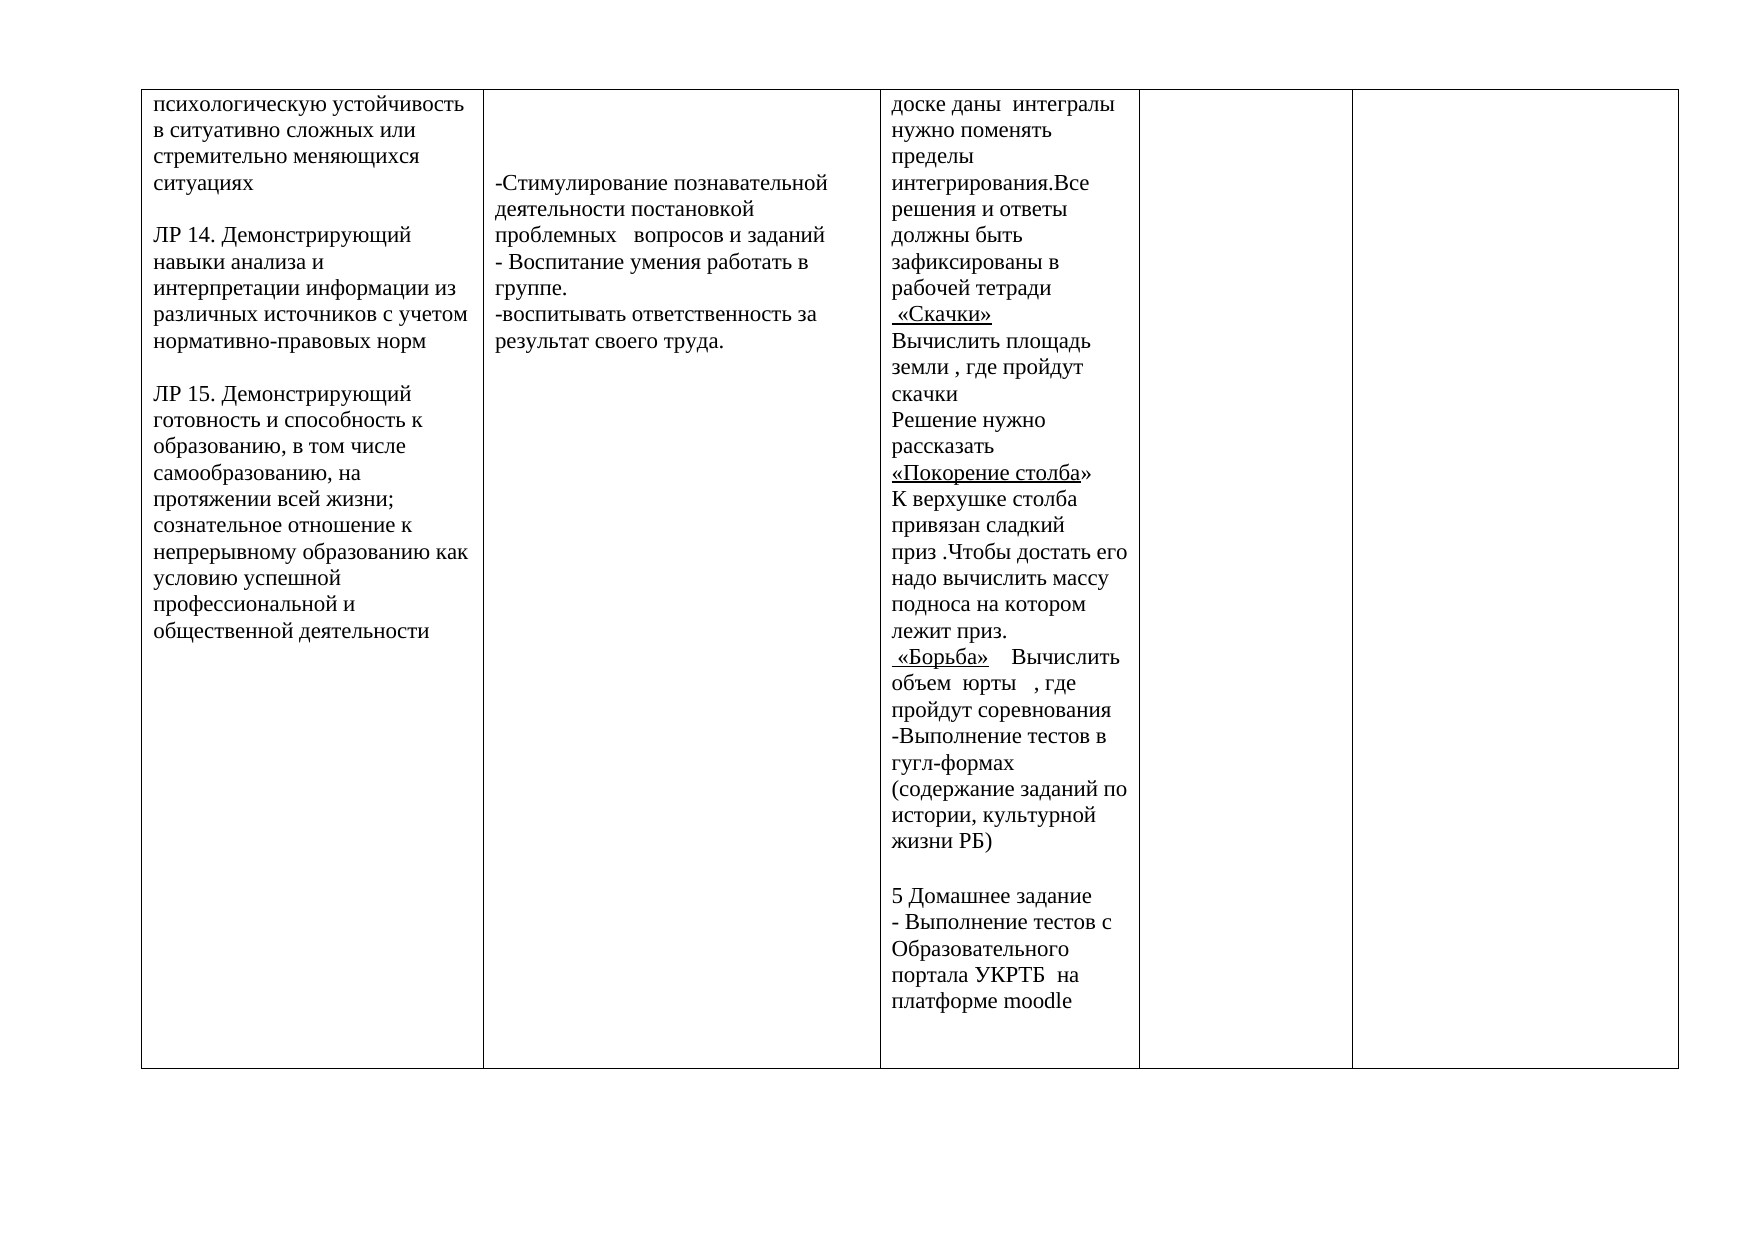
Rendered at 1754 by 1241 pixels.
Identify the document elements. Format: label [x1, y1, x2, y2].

table_cell [142, 90, 483, 1068]
table_cell [881, 90, 1139, 1068]
table_cell [1140, 90, 1352, 1068]
table_cell [484, 90, 880, 1068]
table_cell [1353, 90, 1678, 1068]
